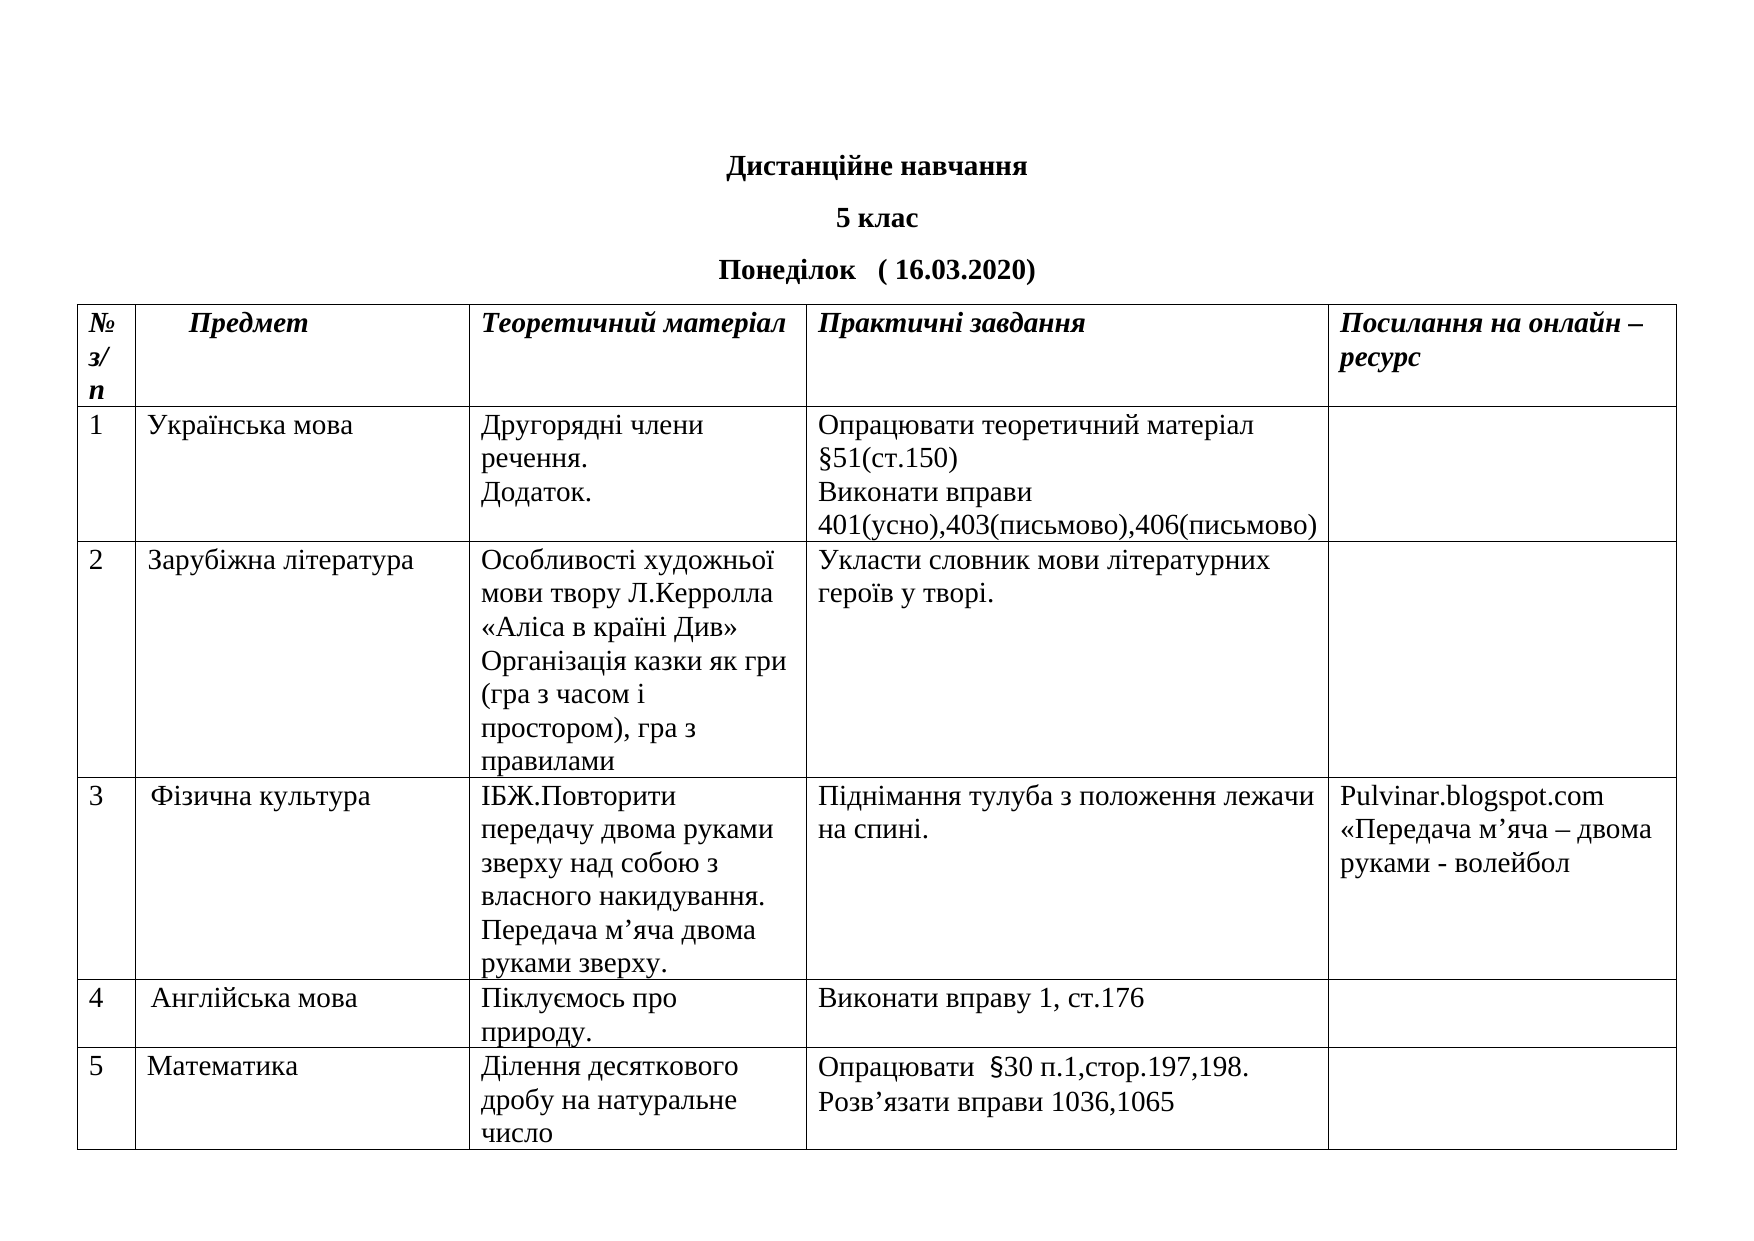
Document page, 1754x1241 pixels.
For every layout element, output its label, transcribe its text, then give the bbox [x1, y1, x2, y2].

table_header Предмет [136, 305, 469, 406]
table_cell ІБЖ.Повторити передачу двома руками зверху над собою з власного накидування. Передача м’яча двома руками зверху. [470, 778, 806, 979]
table_cell [1329, 980, 1676, 1047]
table_cell 2 [78, 542, 135, 777]
text Понеділок ( 16.03.2020) [88, 252, 1665, 286]
table_cell Математика [136, 1048, 469, 1149]
table_cell 3 [78, 778, 135, 979]
table_cell Другорядні члени речення. Додаток. [470, 407, 806, 541]
table_cell Піднімання тулуба з положення лежачи на спині. [807, 778, 1328, 979]
table_header Посилання на онлайн – ресурс [1329, 305, 1676, 406]
table_cell Pulvinar.blogspot.com «Передача м’яча – двома руками - волейбол [1329, 778, 1676, 979]
table_cell Укласти словник мови літературних героїв у творі. [807, 542, 1328, 777]
table_cell Англійська мова [136, 980, 469, 1047]
table_cell [1329, 407, 1676, 541]
table_header № з/п [78, 305, 135, 406]
table_cell Ділення десяткового дробу на натуральне число [470, 1048, 806, 1149]
table_header Практичні завдання [807, 305, 1328, 406]
table_cell Піклуємось про природу. [470, 980, 806, 1047]
table_header Теоретичний матеріал [470, 305, 806, 406]
table_cell Особливості художньої мови твору Л.Керролла «Аліса в країні Див» Організація казки як гри (гра з часом і простором), гра з правилами [470, 542, 806, 777]
table_cell [1329, 1048, 1676, 1149]
table_cell Зарубіжна література [136, 542, 469, 777]
table_cell [1329, 542, 1676, 777]
table_cell Українська мова [136, 407, 469, 541]
table_cell 1 [78, 407, 135, 541]
table_cell Виконати вправу 1, ст.176 [807, 980, 1328, 1047]
text 5 клас [88, 200, 1665, 233]
table_cell 5 [78, 1048, 135, 1149]
table_cell Опрацювати §30 п.1,стор.197,198. Розв’язати вправи 1036,1065 [807, 1048, 1328, 1149]
table_cell Фізична культура [136, 778, 469, 979]
table_cell Опрацювати теоретичний матеріал §51(ст.150) Виконати вправи 401(усно),403(письмово),406(письмово) [807, 407, 1328, 541]
text Дистанційне навчання [88, 148, 1665, 181]
table_cell 4 [78, 980, 135, 1047]
